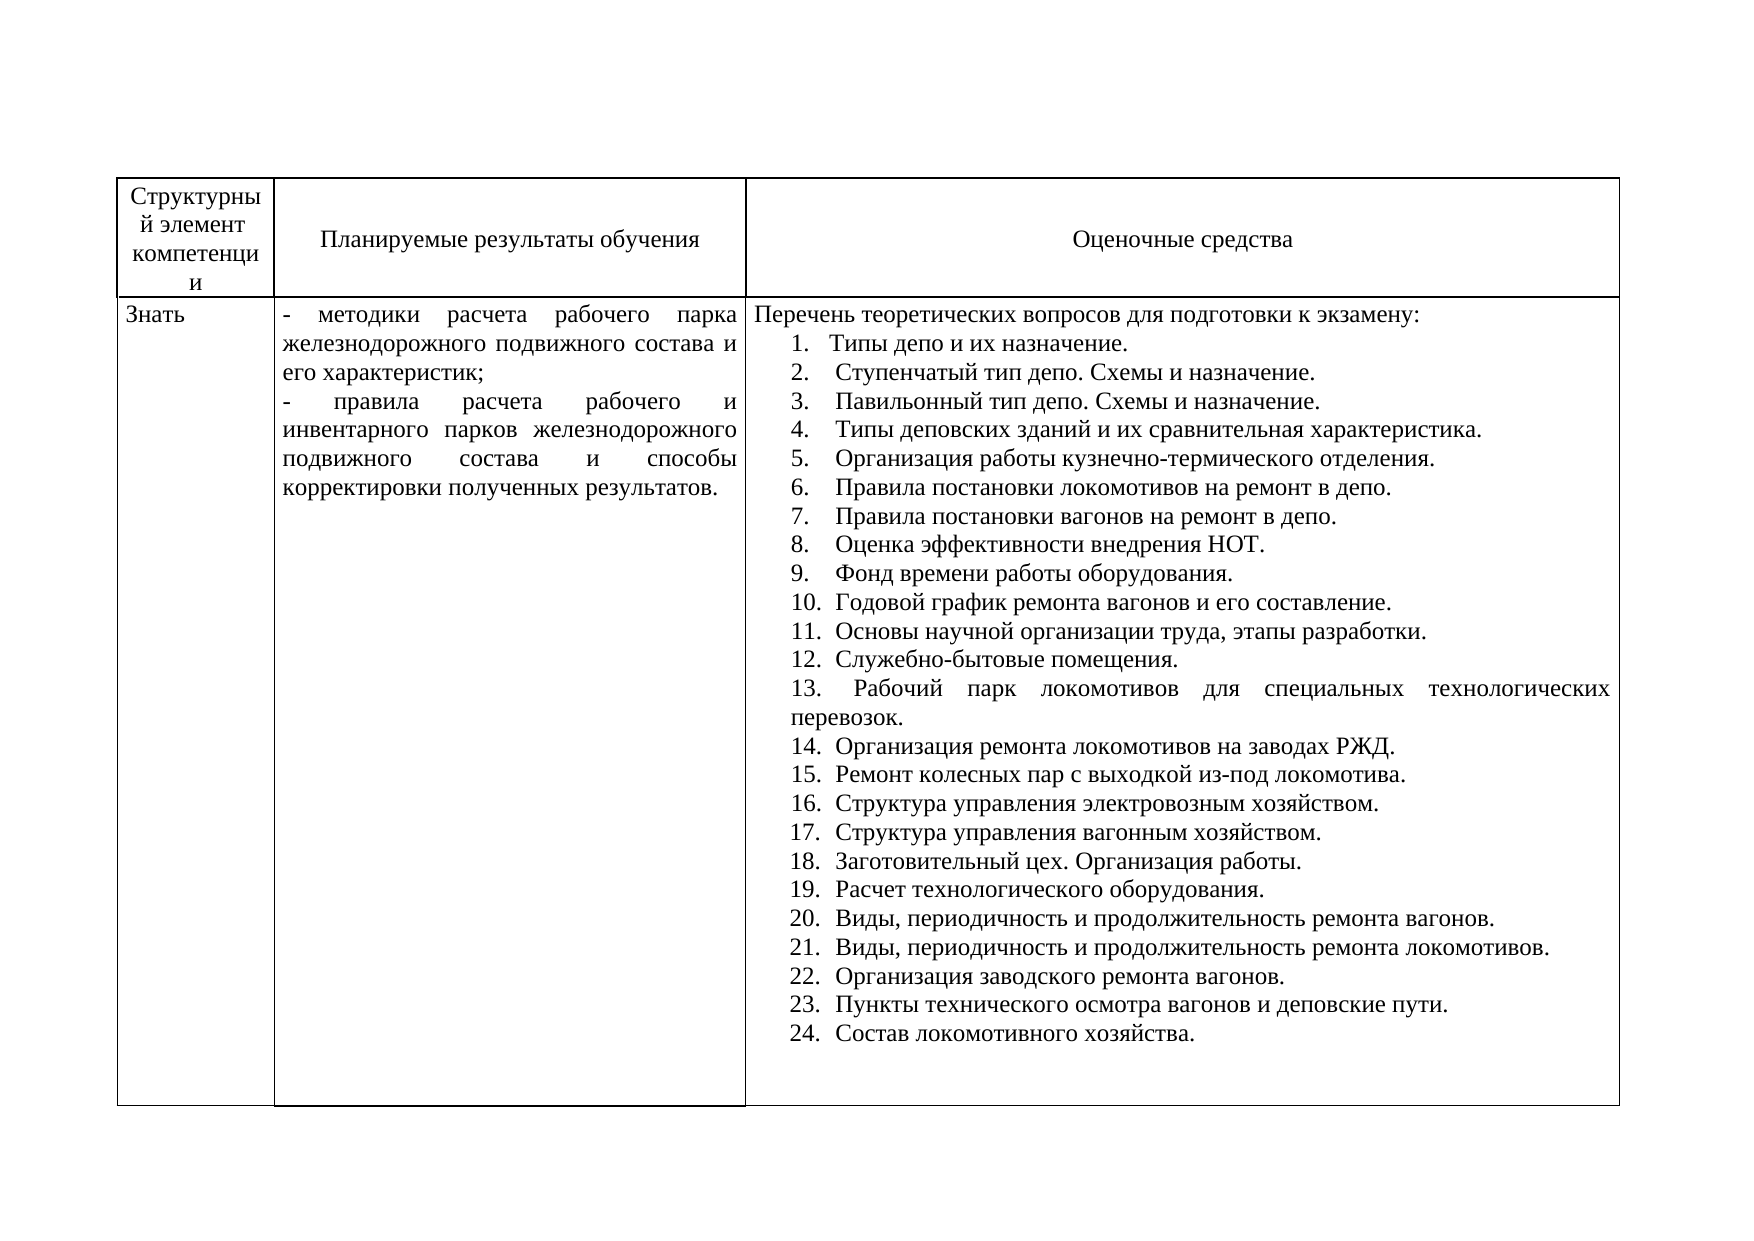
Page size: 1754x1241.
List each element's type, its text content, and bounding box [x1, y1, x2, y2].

table_cell - методики расчета рабочего парка железнодорожного подвижного состава и его характеристик; - правила расчета рабочего и инвентарного парков железнодорожного подвижного состава и способы корректировки полученных результатов. [275, 298, 745, 1104]
table_header Оценочные средства [747, 179, 1619, 296]
table_cell Знать [118, 297, 274, 1104]
table_header Структурный элемент компетенции [118, 179, 273, 296]
table_cell Перечень теоретических вопросов для подготовки к экзамену: Типы депо и их назначение. Ступенчатый тип депо. Схемы и назначение. Павильонный тип депо. Схемы и назначение. Типы деповских зданий и их сравнительная характеристика. Организация работы кузнечно-термического отделения. Правила постановки локомотивов на ремонт в депо. Правила постановки вагонов на ремонт в депо. Оценка эффективности внедрения НОТ. Фонд времени работы оборудования. Годовой график ремонта вагонов и его составление. Основы научной организации труда, этапы разработки. Служебно-бытовые помещения. Рабочий парк локомотивов для специальных технологических перевозок. Организация ремонта локомотивов на заводах РЖД. Ремонт колесных пар с выходкой из-под локомотива. Структура управления электровозным хозяйством. Структура управления вагонным хозяйством. Заготовительный цех. Организация работы. Расчет технологического оборудования. Виды, периодичность и продолжительность ремонта вагонов. Виды, периодичность и продолжительность ремонта локомотивов. Организация заводского ремонта вагонов. Пункты технического осмотра вагонов и деповские пути. Состав локомотивного хозяйства. [746, 298, 1619, 1104]
table_header Планируемые результаты обучения [275, 179, 745, 296]
